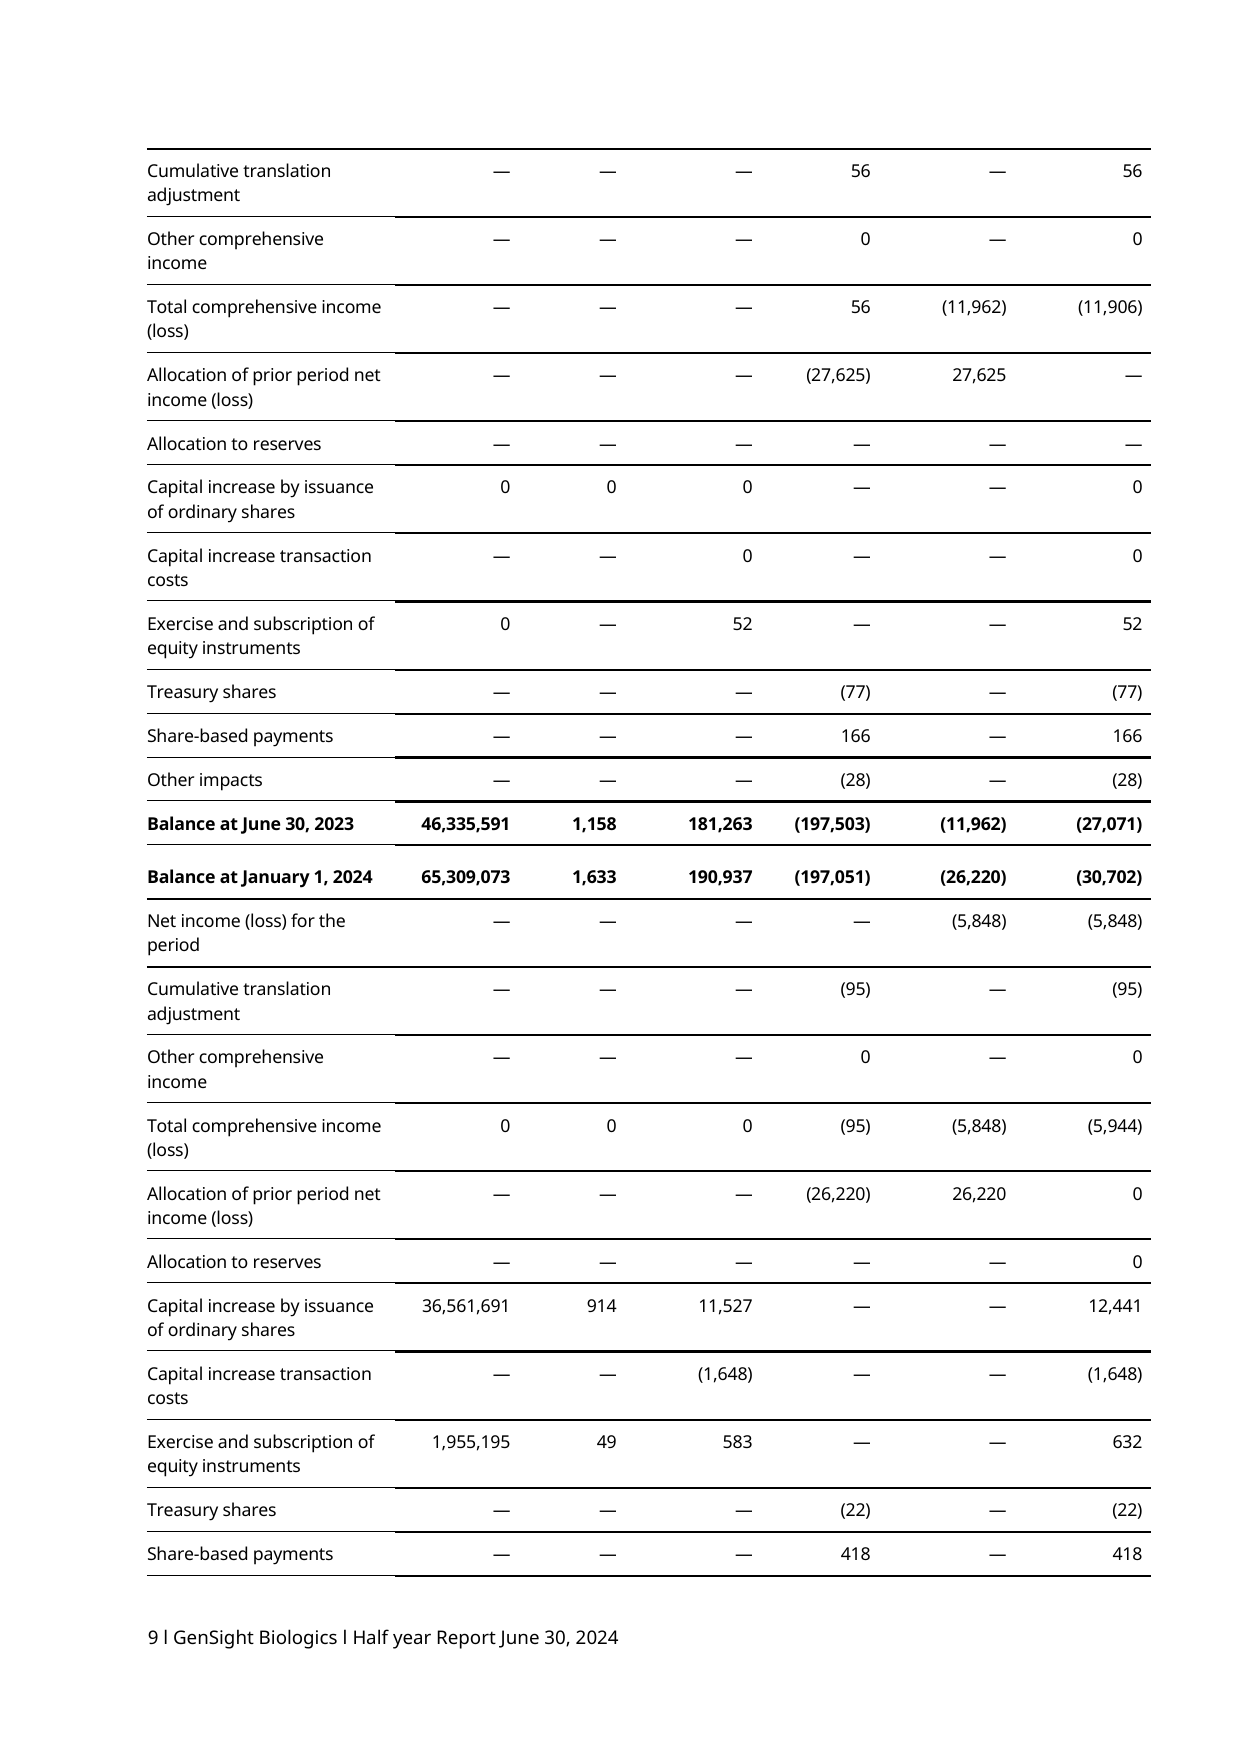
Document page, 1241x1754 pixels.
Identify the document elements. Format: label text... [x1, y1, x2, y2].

table_cell — [395, 1172, 519, 1238]
table_cell 0 [625, 534, 761, 600]
table_cell (5,848) [879, 900, 1015, 966]
table_cell — [519, 218, 625, 284]
table_cell Treasury shares [147, 670, 395, 712]
table_cell — [519, 759, 625, 800]
table_cell 0 [625, 1104, 761, 1170]
table_cell — [395, 218, 519, 284]
table_cell 52 [1015, 603, 1151, 668]
table_cell (5,848) [1015, 900, 1151, 966]
table_cell 583 [625, 1421, 761, 1487]
table_cell (27,071) [1015, 803, 1151, 844]
table_cell (95) [761, 1104, 879, 1170]
table_cell — [879, 534, 1015, 600]
table_cell — [625, 759, 761, 800]
table_cell — [395, 900, 519, 966]
table_cell (22) [761, 1489, 879, 1531]
table_cell — [519, 1489, 625, 1531]
table_cell 1,633 [519, 846, 625, 898]
table_cell Net income (loss) for the period [147, 900, 395, 966]
table_cell 49 [519, 1421, 625, 1487]
table_cell (22) [1015, 1489, 1151, 1531]
table_cell — [519, 534, 625, 600]
table_cell Capital increase transaction costs [147, 1351, 395, 1418]
table_cell 56 [761, 150, 879, 216]
table_cell Other comprehensive income [147, 217, 395, 284]
table_cell — [519, 1240, 625, 1282]
table_cell Cumulative translation adjustment [147, 150, 395, 216]
table_cell Capital increase by issuance of ordinary shares [147, 465, 395, 532]
table_cell — [519, 900, 625, 966]
table_cell — [761, 422, 879, 464]
table_cell — [879, 1421, 1015, 1487]
table_cell — [519, 671, 625, 712]
table_cell — [395, 1353, 519, 1418]
table_cell Share-based payments [147, 714, 395, 756]
table_cell Total comprehensive income (loss) [147, 1103, 395, 1170]
table_cell 0 [625, 466, 761, 532]
table_cell — [519, 422, 625, 464]
table_cell — [519, 354, 625, 420]
table_cell 65,309,073 [395, 846, 519, 898]
table_cell — [395, 715, 519, 756]
table_cell 26,220 [879, 1172, 1015, 1238]
table_cell 181,263 [625, 803, 761, 844]
table_cell 56 [761, 286, 879, 352]
table_cell — [625, 150, 761, 216]
table_cell Exercise and subscription of equity instruments [147, 601, 395, 668]
table_cell Total comprehensive income (loss) [147, 285, 395, 352]
table_cell 0 [761, 218, 879, 284]
table_cell Balance at June 30, 2023 [147, 801, 395, 844]
table_cell — [395, 1489, 519, 1531]
table_cell 12,441 [1015, 1284, 1151, 1350]
table_cell — [395, 968, 519, 1034]
table_cell — [519, 968, 625, 1034]
table_cell (95) [761, 968, 879, 1034]
table_cell 0 [395, 603, 519, 668]
table_cell Allocation of prior period net income (loss) [147, 1171, 395, 1238]
table_cell — [395, 354, 519, 420]
table_cell — [879, 1353, 1015, 1418]
table_cell — [879, 422, 1015, 464]
table_cell — [761, 534, 879, 600]
table_cell — [395, 1533, 519, 1574]
table_cell — [879, 1489, 1015, 1531]
table_cell — [879, 603, 1015, 668]
table_cell — [879, 968, 1015, 1034]
table_cell (197,503) [761, 803, 879, 844]
table_cell — [761, 603, 879, 668]
table_cell — [625, 1533, 761, 1574]
table_cell — [625, 1172, 761, 1238]
table_cell (1,648) [625, 1353, 761, 1418]
table_cell (11,962) [879, 286, 1015, 352]
table_cell — [395, 422, 519, 464]
table_cell — [879, 671, 1015, 712]
table_cell — [625, 1036, 761, 1102]
table_cell — [625, 1240, 761, 1282]
table_cell — [625, 354, 761, 420]
table_cell 190,937 [625, 846, 761, 898]
table_cell Other impacts [147, 758, 395, 800]
table_cell — [395, 671, 519, 712]
table_cell — [519, 150, 625, 216]
table_cell 1,158 [519, 803, 625, 844]
table_cell Cumulative translation adjustment [147, 968, 395, 1034]
table_cell Balance at January 1, 2024 [147, 845, 395, 898]
table_cell — [761, 466, 879, 532]
table_cell — [879, 150, 1015, 216]
table_cell 11,527 [625, 1284, 761, 1350]
table_cell Allocation to reserves [147, 1239, 395, 1282]
table_cell — [879, 1240, 1015, 1282]
table_cell — [1015, 422, 1151, 464]
table_cell 56 [1015, 150, 1151, 216]
table_cell 632 [1015, 1421, 1151, 1487]
table_cell — [625, 1489, 761, 1531]
table_cell 0 [519, 466, 625, 532]
table_cell — [519, 1036, 625, 1102]
table_cell — [879, 1284, 1015, 1350]
table_cell 0 [1015, 466, 1151, 532]
table_cell — [761, 1240, 879, 1282]
table_cell — [625, 900, 761, 966]
table_cell — [519, 715, 625, 756]
table_cell 166 [761, 715, 879, 756]
table_cell (77) [1015, 671, 1151, 712]
table_cell (11,906) [1015, 286, 1151, 352]
table_cell — [519, 603, 625, 668]
table_cell — [625, 715, 761, 756]
table_cell (28) [761, 759, 879, 800]
table_cell (95) [1015, 968, 1151, 1034]
table_cell 0 [1015, 1240, 1151, 1282]
table_cell — [395, 150, 519, 216]
table_cell (77) [761, 671, 879, 712]
table_cell — [395, 1036, 519, 1102]
table_cell — [761, 1284, 879, 1350]
table_cell (11,962) [879, 803, 1015, 844]
table_cell (28) [1015, 759, 1151, 800]
table_cell Capital increase transaction costs [147, 533, 395, 600]
table_cell Allocation of prior period net income (loss) [147, 353, 395, 420]
table_cell (30,702) [1015, 846, 1151, 898]
table_cell Allocation to reserves [147, 421, 395, 464]
table_cell 0 [1015, 1036, 1151, 1102]
table_cell — [761, 900, 879, 966]
table_cell — [625, 671, 761, 712]
table_cell 418 [1015, 1533, 1151, 1574]
table_cell — [625, 286, 761, 352]
table_cell (197,051) [761, 846, 879, 898]
table_cell — [625, 422, 761, 464]
table_cell 0 [395, 1104, 519, 1170]
table_cell — [395, 286, 519, 352]
table_cell — [1015, 354, 1151, 420]
table_cell 0 [1015, 1172, 1151, 1238]
table_cell — [519, 1533, 625, 1574]
table_cell 0 [1015, 534, 1151, 600]
table_cell 0 [395, 466, 519, 532]
table_cell — [879, 466, 1015, 532]
table_cell — [519, 1172, 625, 1238]
table_cell — [395, 759, 519, 800]
table_cell — [625, 218, 761, 284]
table_cell — [519, 286, 625, 352]
table_cell (26,220) [761, 1172, 879, 1238]
table_cell 46,335,591 [395, 803, 519, 844]
table_cell Share-based payments [147, 1532, 395, 1574]
table_cell 166 [1015, 715, 1151, 756]
table_cell 0 [519, 1104, 625, 1170]
table_cell 36,561,691 [395, 1284, 519, 1350]
table_cell (26,220) [879, 846, 1015, 898]
table_cell (1,648) [1015, 1353, 1151, 1418]
table_cell (27,625) [761, 354, 879, 420]
table_cell — [879, 218, 1015, 284]
table_cell (5,944) [1015, 1104, 1151, 1170]
table_cell 914 [519, 1284, 625, 1350]
table_cell 0 [1015, 218, 1151, 284]
table_cell 27,625 [879, 354, 1015, 420]
table_cell — [879, 1533, 1015, 1574]
table_cell — [879, 759, 1015, 800]
table_cell — [395, 1240, 519, 1282]
table_cell Other comprehensive income [147, 1035, 395, 1102]
table_cell — [879, 1036, 1015, 1102]
table_cell 1,955,195 [395, 1421, 519, 1487]
table_cell — [879, 715, 1015, 756]
table_cell — [519, 1353, 625, 1418]
table_cell 52 [625, 603, 761, 668]
table_cell Capital increase by issuance of ordinary shares [147, 1283, 395, 1350]
table_cell — [395, 534, 519, 600]
table_cell 418 [761, 1533, 879, 1574]
table_cell — [761, 1353, 879, 1418]
table_cell — [761, 1421, 879, 1487]
table_cell (5,848) [879, 1104, 1015, 1170]
table_cell 0 [761, 1036, 879, 1102]
table_cell — [625, 968, 761, 1034]
table_cell Treasury shares [147, 1488, 395, 1531]
table_cell Exercise and subscription of equity instruments [147, 1420, 395, 1487]
